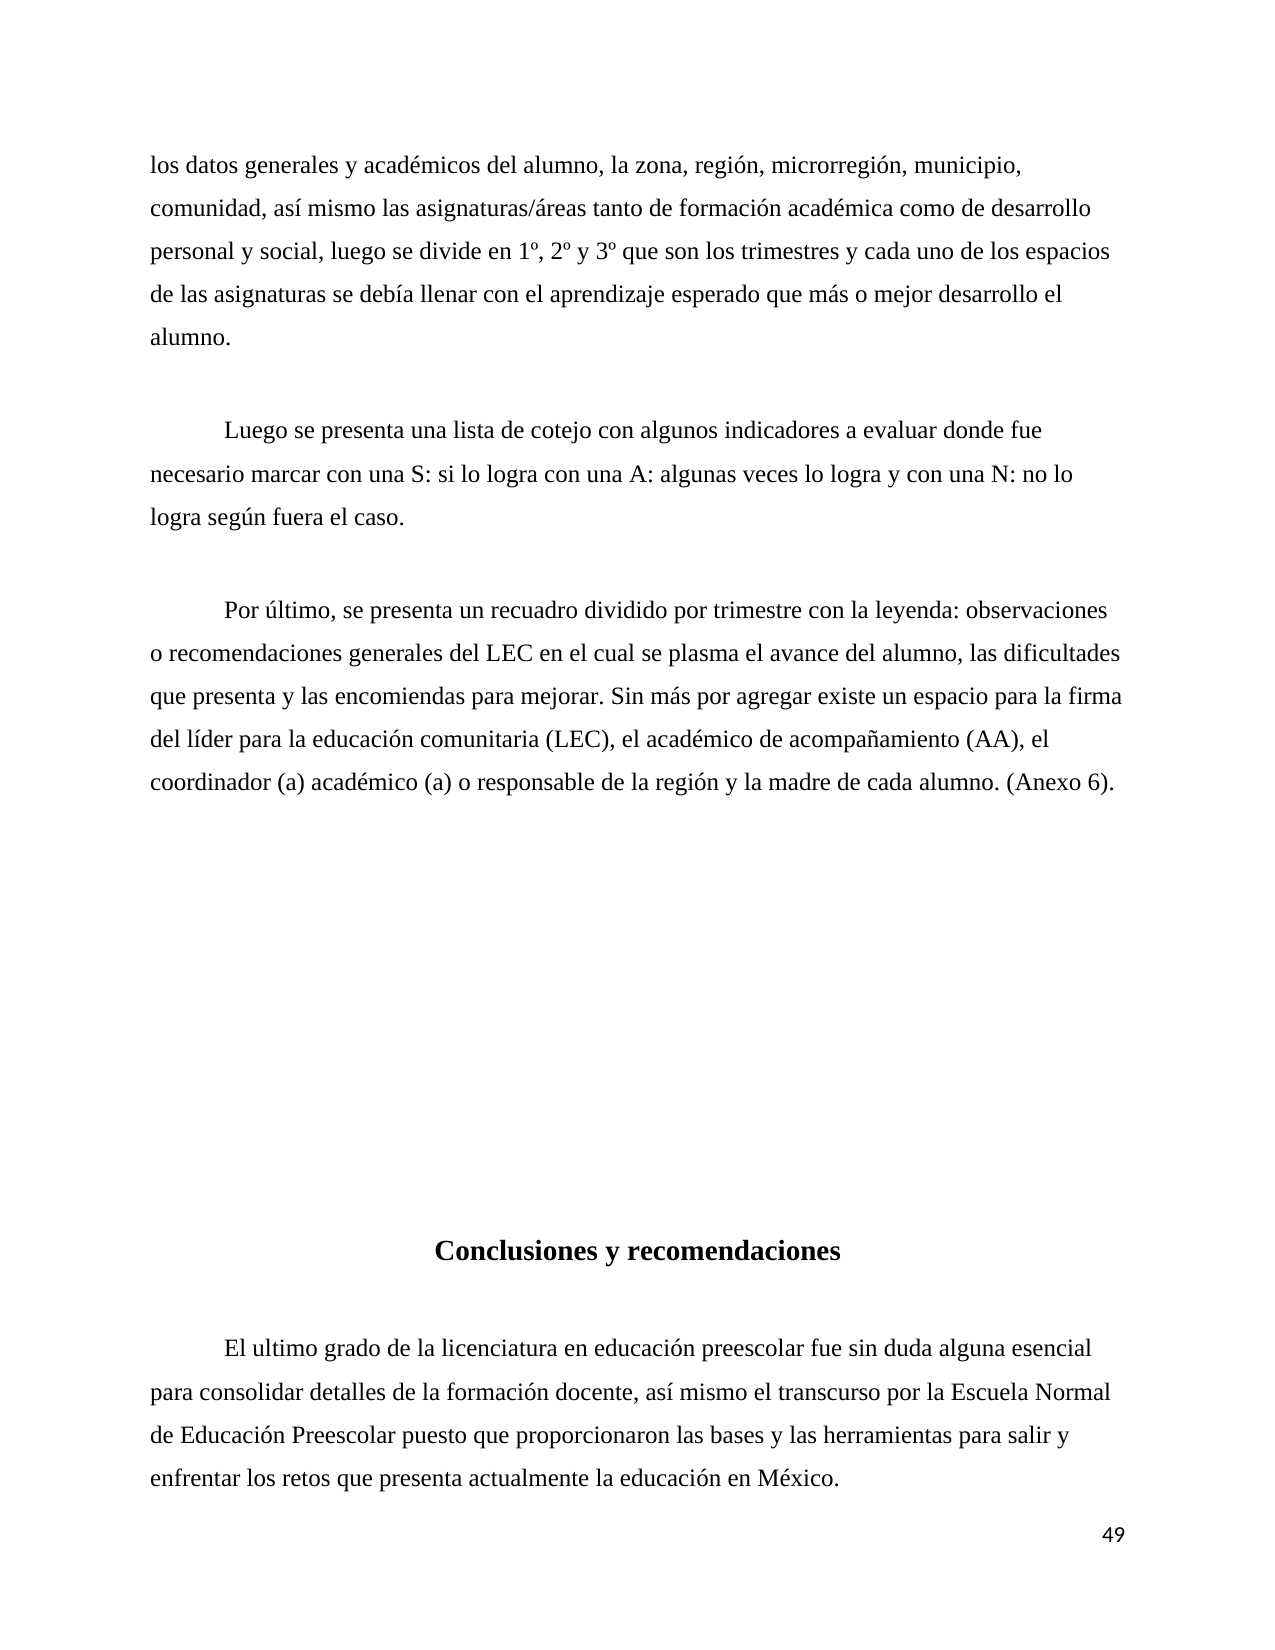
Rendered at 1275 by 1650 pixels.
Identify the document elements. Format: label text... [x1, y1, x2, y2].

text Luego se presenta una lista de cotejo con algunos indicadores a evaluar donde fue necesario marcar con una S: si lo logra con una A: algunas veces lo logra y con una N: no lo logra según fuera el caso. [150, 416, 1125, 531]
text Por último, se presenta un recuadro dividido por trimestre con la leyenda: observaciones o recomendaciones generales del LEC en el cual se plasma el avance del alumno, las dificultades que presenta y las encomiendas para mejorar. Sin más por agregar existe un espacio para la firma del líder para la educación comunitaria (LEC), el académico de acompañamiento (AA), el coordinador (a) académico (a) o responsable de la región y la madre de cada alumno. (Anexo 6). [150, 595, 1125, 796]
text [150, 150, 1125, 351]
text El ultimo grado de la licenciatura en educación preescolar fue sin duda alguna esencial para consolidar detalles de la formación docente, así mismo el transcurso por la Escuela Normal de Educación Preescolar puesto que proporcionaron las bases y las herramientas para salir y enfrentar los retos que presenta actualmente la educación en México. [150, 1333, 1125, 1492]
subtitle Conclusiones y recomendaciones [150, 1233, 1125, 1267]
